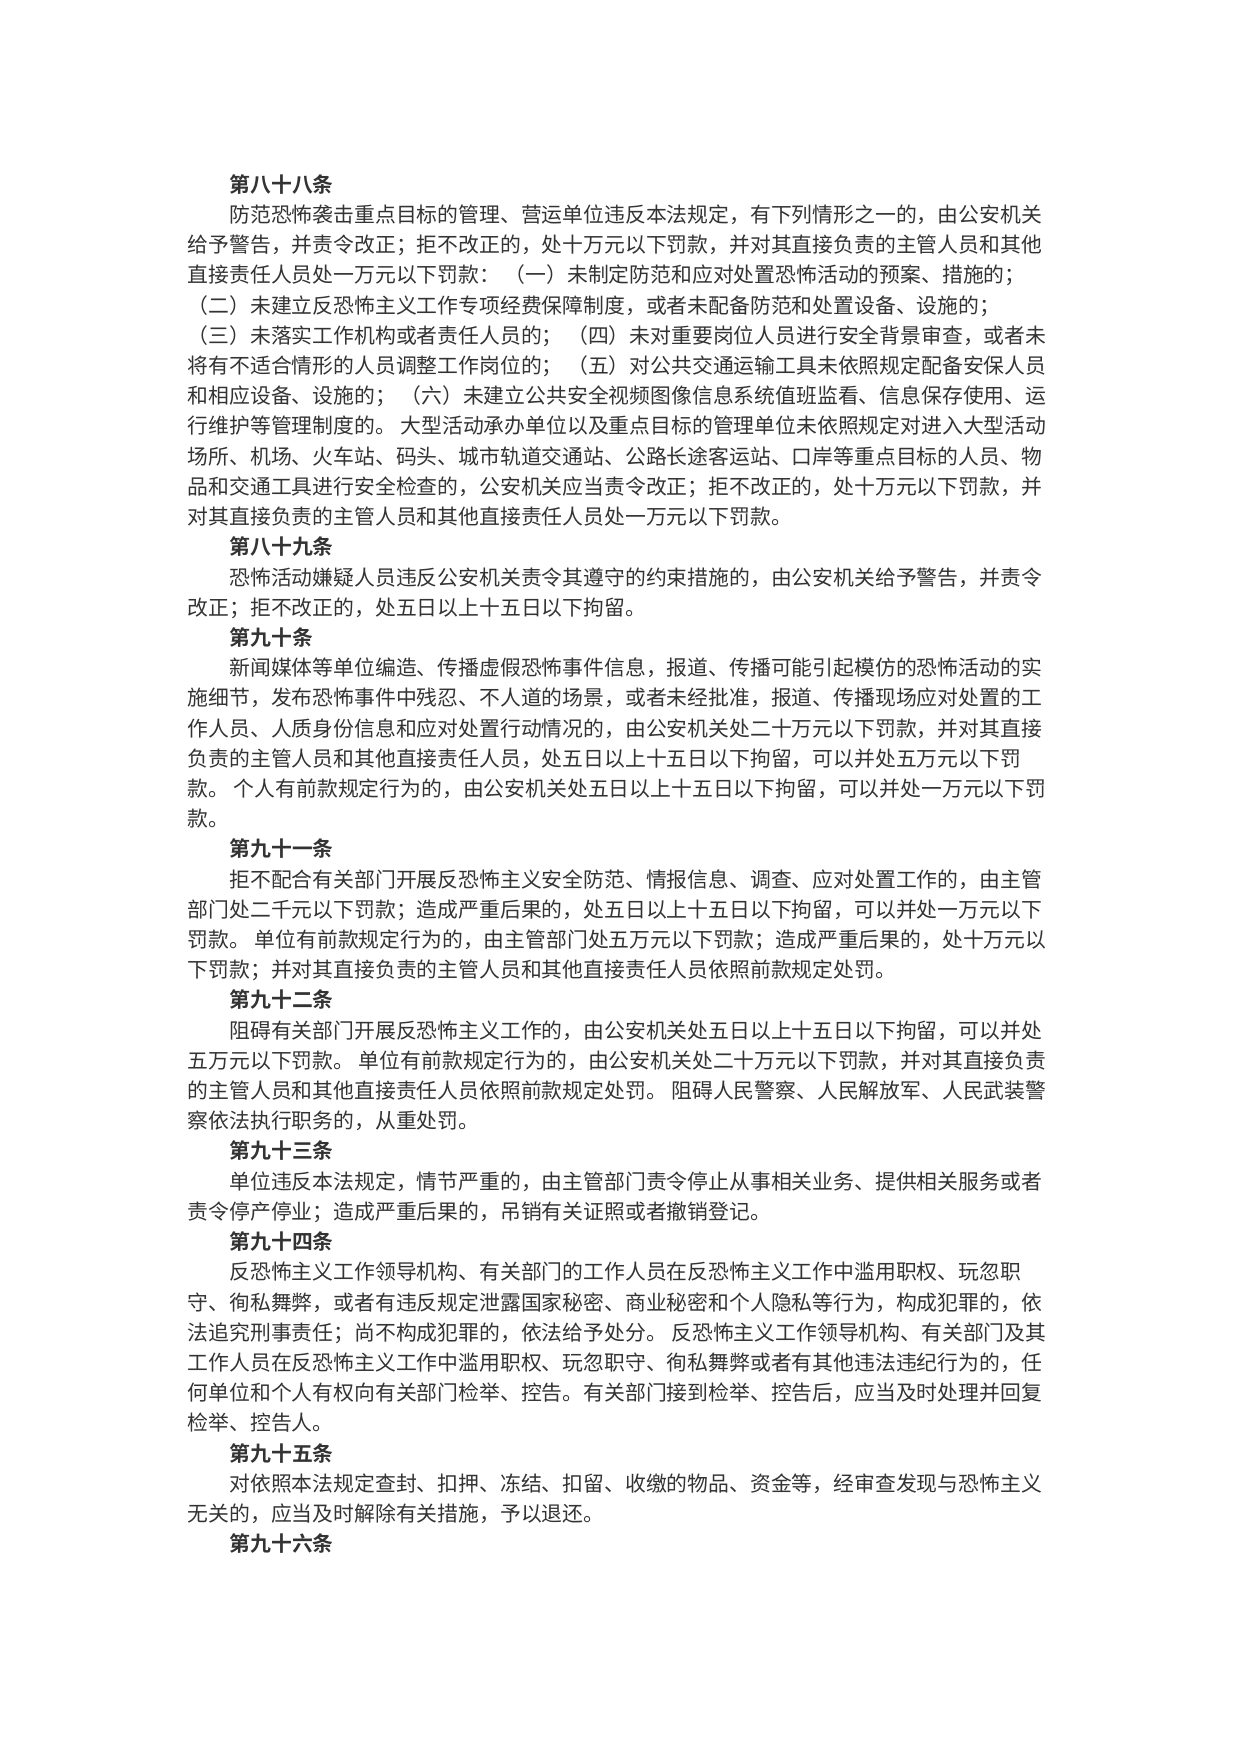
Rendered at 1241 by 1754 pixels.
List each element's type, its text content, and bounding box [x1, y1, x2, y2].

text 新闻媒体等单位编造、传播虚假恐怖事件信息，报道、传播可能引起模仿的恐怖活动的实施细节，发布恐怖事件中残忍、不人道的场景，或者未经批准，报道、传播现场应对处置的工作人员、人质身份信息和应对处置行动情况的，由公安机关处二十万元以下罚款，并对其直接负责的主管人员和其他直接责任人员，处五日以上十五日以下拘留，可以并处五万元以下罚款。 个人有前款规定行为的，由公安机关处五日以上十五日以下拘留，可以并处一万元以下罚款。 [187, 651, 1053, 833]
text 第九十五条 [187, 1437, 1053, 1467]
text 单位违反本法规定，情节严重的，由主管部门责令停止从事相关业务、提供相关服务或者责令停产停业；造成严重后果的，吊销有关证照或者撤销登记。 [187, 1165, 1053, 1225]
text 第九十一条 [187, 833, 1053, 863]
text 恐怖活动嫌疑人员违反公安机关责令其遵守的约束措施的，由公安机关给予警告，并责令改正；拒不改正的，处五日以上十五日以下拘留。 [187, 561, 1053, 621]
text 第九十条 [187, 621, 1053, 651]
text 第九十二条 [187, 984, 1053, 1014]
text 拒不配合有关部门开展反恐怖主义安全防范、情报信息、调查、应对处置工作的，由主管部门处二千元以下罚款；造成严重后果的，处五日以上十五日以下拘留，可以并处一万元以下罚款。 单位有前款规定行为的，由主管部门处五万元以下罚款；造成严重后果的，处十万元以下罚款；并对其直接负责的主管人员和其他直接责任人员依照前款规定处罚。 [187, 863, 1053, 984]
text 防范恐怖袭击重点目标的管理、营运单位违反本法规定，有下列情形之一的，由公安机关给予警告，并责令改正；拒不改正的，处十万元以下罚款，并对其直接负责的主管人员和其他直接责任人员处一万元以下罚款： （一）未制定防范和应对处置恐怖活动的预案、措施的； （二）未建立反恐怖主义工作专项经费保障制度，或者未配备防范和处置设备、设施的； （三）未落实工作机构或者责任人员的； （四）未对重要岗位人员进行安全背景审查，或者未将有不适合情形的人员调整工作岗位的； （五）对公共交通运输工具未依照规定配备安保人员和相应设备、设施的； （六）未建立公共安全视频图像信息系统值班监看、信息保存使用、运行维护等管理制度的。 大型活动承办单位以及重点目标的管理单位未依照规定对进入大型活动场所、机场、火车站、码头、城市轨道交通站、公路长途客运站、口岸等重点目标的人员、物品和交通工具进行安全检查的，公安机关应当责令改正；拒不改正的，处十万元以下罚款，并对其直接负责的主管人员和其他直接责任人员处一万元以下罚款。 [187, 198, 1053, 531]
text 第九十四条 [187, 1225, 1053, 1256]
text 阻碍有关部门开展反恐怖主义工作的，由公安机关处五日以上十五日以下拘留，可以并处五万元以下罚款。 单位有前款规定行为的，由公安机关处二十万元以下罚款，并对其直接负责的主管人员和其他直接责任人员依照前款规定处罚。 阻碍人民警察、人民解放军、人民武装警察依法执行职务的，从重处罚。 [187, 1014, 1053, 1135]
text 第九十三条 [187, 1135, 1053, 1165]
text 第九十六条 [187, 1527, 1053, 1558]
text 第八十八条 [187, 168, 1053, 198]
text 反恐怖主义工作领导机构、有关部门的工作人员在反恐怖主义工作中滥用职权、玩忽职守、徇私舞弊，或者有违反规定泄露国家秘密、商业秘密和个人隐私等行为，构成犯罪的，依法追究刑事责任；尚不构成犯罪的，依法给予处分。 反恐怖主义工作领导机构、有关部门及其工作人员在反恐怖主义工作中滥用职权、玩忽职守、徇私舞弊或者有其他违法违纪行为的，任何单位和个人有权向有关部门检举、控告。有关部门接到检举、控告后，应当及时处理并回复检举、控告人。 [187, 1256, 1053, 1437]
text 对依照本法规定查封、扣押、冻结、扣留、收缴的物品、资金等，经审查发现与恐怖主义无关的，应当及时解除有关措施，予以退还。 [187, 1467, 1053, 1527]
text 第八十九条 [187, 531, 1053, 561]
